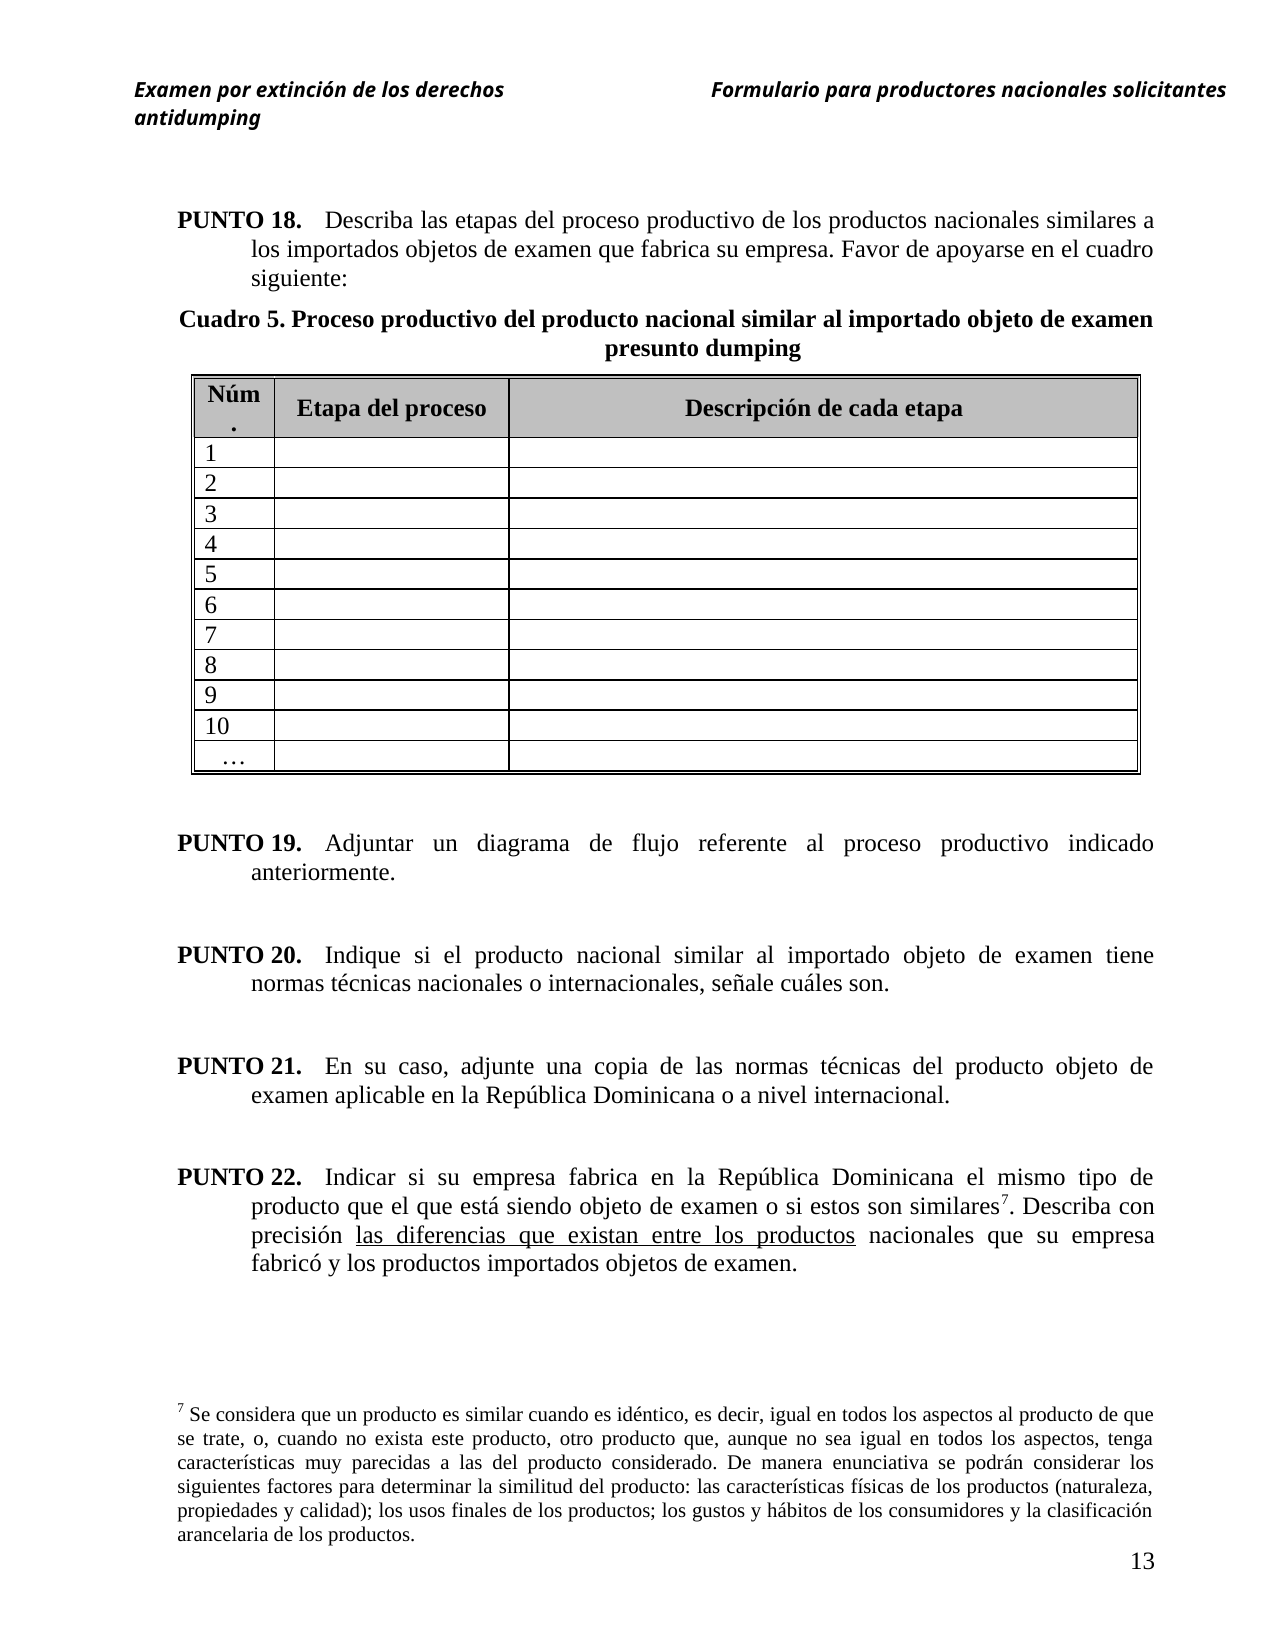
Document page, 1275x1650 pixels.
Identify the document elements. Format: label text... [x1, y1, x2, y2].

table_cell [275, 468, 508, 497]
table_cell [510, 468, 1137, 497]
table_header Etapa del proceso [275, 379, 508, 437]
table_cell [275, 499, 508, 527]
table_cell 5 [195, 560, 274, 588]
list Indicar si su empresa fabrica en la República Dominicana el mismo tipo de producto que el que está siendo objeto de examen o si estos son similares. Describa con precisión las diferencias que existan entre los productos nacionales que su empresa fabricó y los productos importados objetos de examen. [177, 1162, 1155, 1277]
list Adjuntar un diagrama de flujo referente al proceso productivo indicado anteriormente. [177, 828, 1155, 886]
table_cell 9 [195, 681, 274, 709]
table_cell [510, 499, 1137, 527]
table_cell [510, 620, 1137, 649]
list Describa las etapas del proceso productivo de los productos nacionales similares a los importados objetos de examen que fabrica su empresa. Favor de apoyarse en el cuadro siguiente: [177, 206, 1155, 292]
table_cell [510, 529, 1137, 558]
table_cell [275, 620, 508, 649]
list En su caso, adjunte una copia de las normas técnicas del producto objeto de examen aplicable en la República Dominicana o a nivel internacional. [177, 1051, 1155, 1108]
table_cell 8 [195, 650, 274, 679]
table_cell 6 [195, 590, 274, 618]
table_cell 3 [195, 499, 274, 527]
table_cell 2 [195, 468, 274, 497]
table_header Descripción de cada etapa [510, 379, 1137, 437]
list Indique si el producto nacional similar al importado objeto de examen tiene normas técnicas nacionales o internacionales, señale cuáles son. [177, 940, 1155, 997]
table_header Núm. [195, 379, 274, 437]
table_cell [275, 650, 508, 679]
table_cell 1 [195, 438, 274, 467]
table_cell [275, 560, 508, 588]
table_cell [275, 590, 508, 618]
table_cell [275, 711, 508, 740]
table_cell [510, 590, 1137, 618]
table_cell [510, 650, 1137, 679]
text Proceso productivo del producto nacional similar al importado objeto de examen presunto dumping [177, 304, 1155, 362]
table_cell [510, 711, 1137, 740]
table_cell 4 [195, 529, 274, 558]
table_cell 7 [195, 620, 274, 649]
table_cell … [195, 741, 274, 770]
table_cell [275, 681, 508, 709]
table_cell [275, 438, 508, 467]
table_cell [510, 560, 1137, 588]
table_cell [275, 741, 508, 770]
table_cell [275, 529, 508, 558]
table_cell 10 [195, 711, 274, 740]
table_cell [510, 438, 1137, 467]
table_cell [510, 741, 1137, 770]
table_cell [510, 681, 1137, 709]
